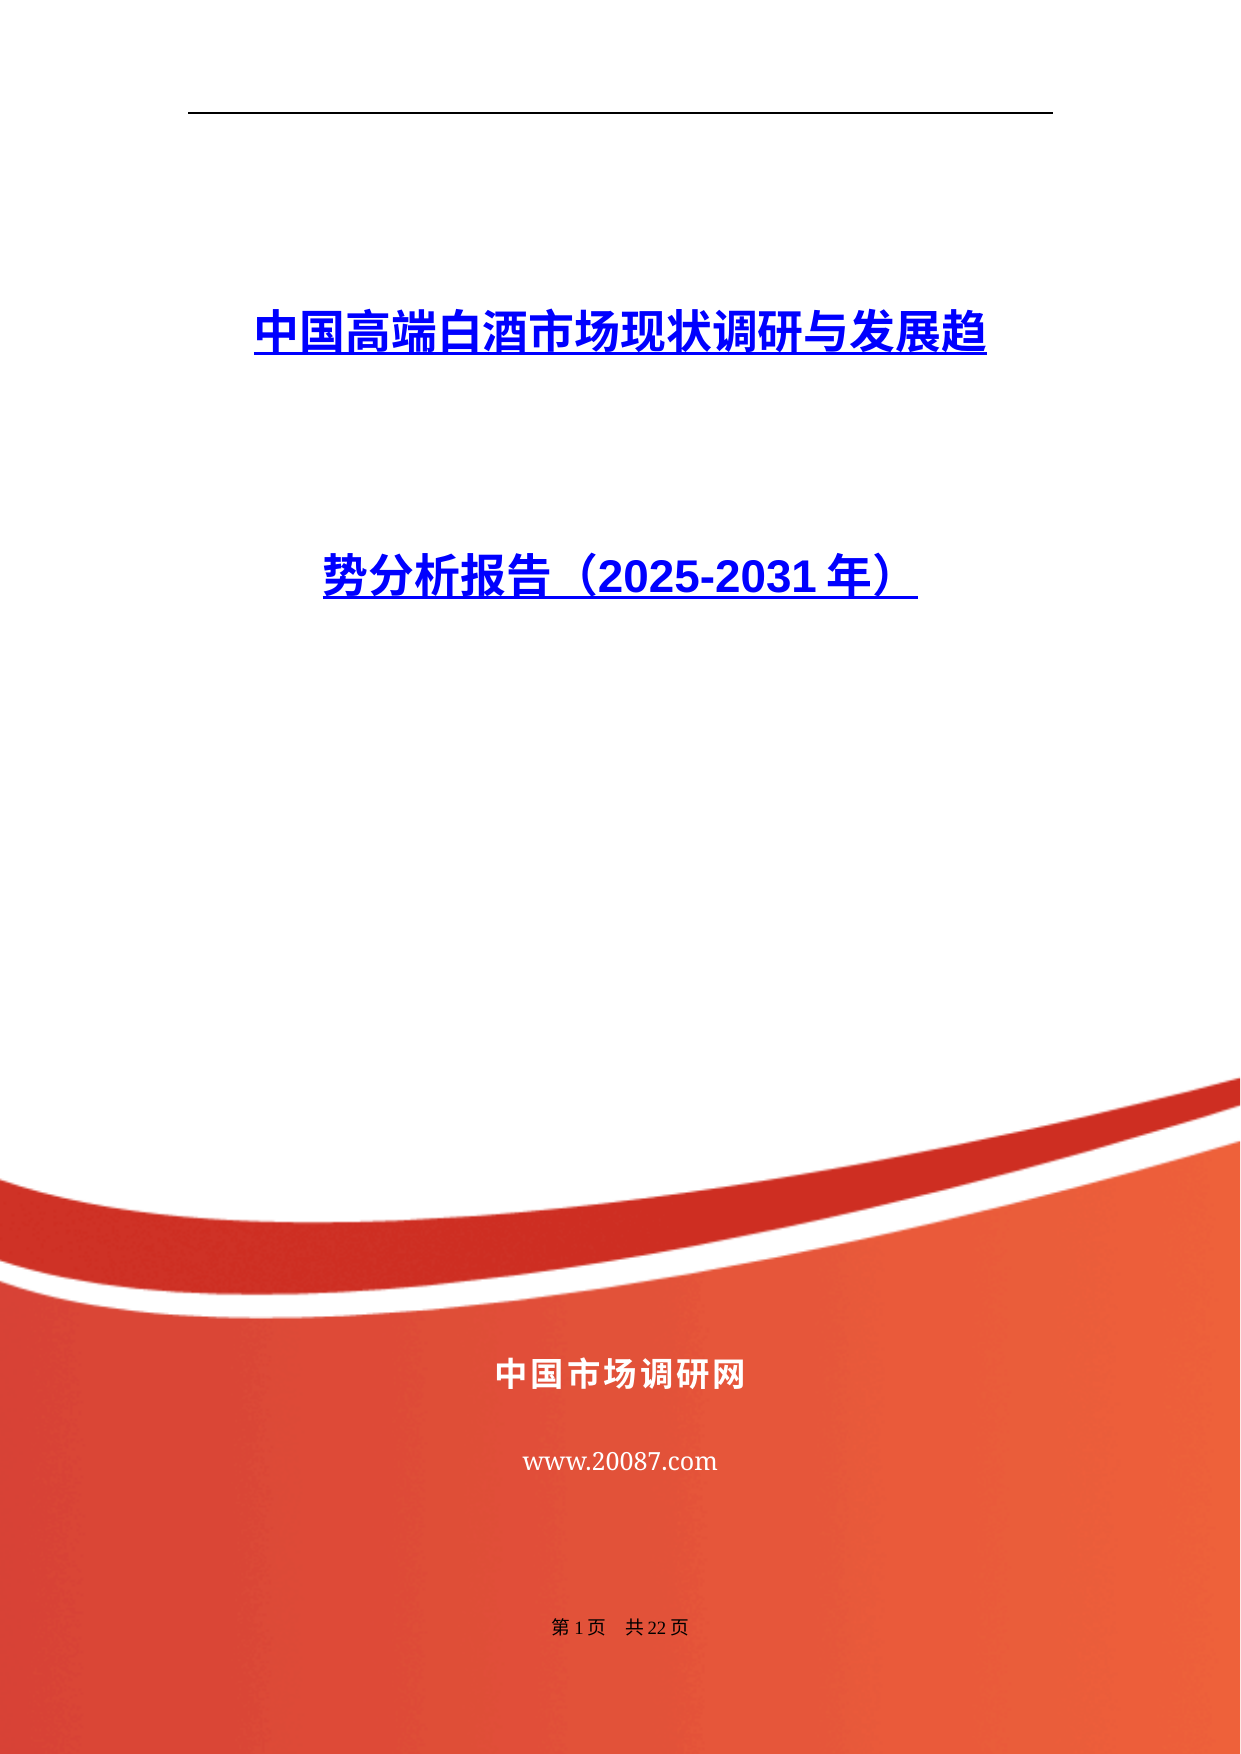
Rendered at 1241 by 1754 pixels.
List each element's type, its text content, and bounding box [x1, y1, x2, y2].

table_header 中国高端白酒市场现状调研与发展趋势分析报告（2025-2031年） [188, 207, 1053, 773]
text www.20087.com [187, 1428, 1053, 1493]
picture [0, 1006, 1241, 1754]
subtitle 中国市场调研网 [187, 1339, 1053, 1404]
